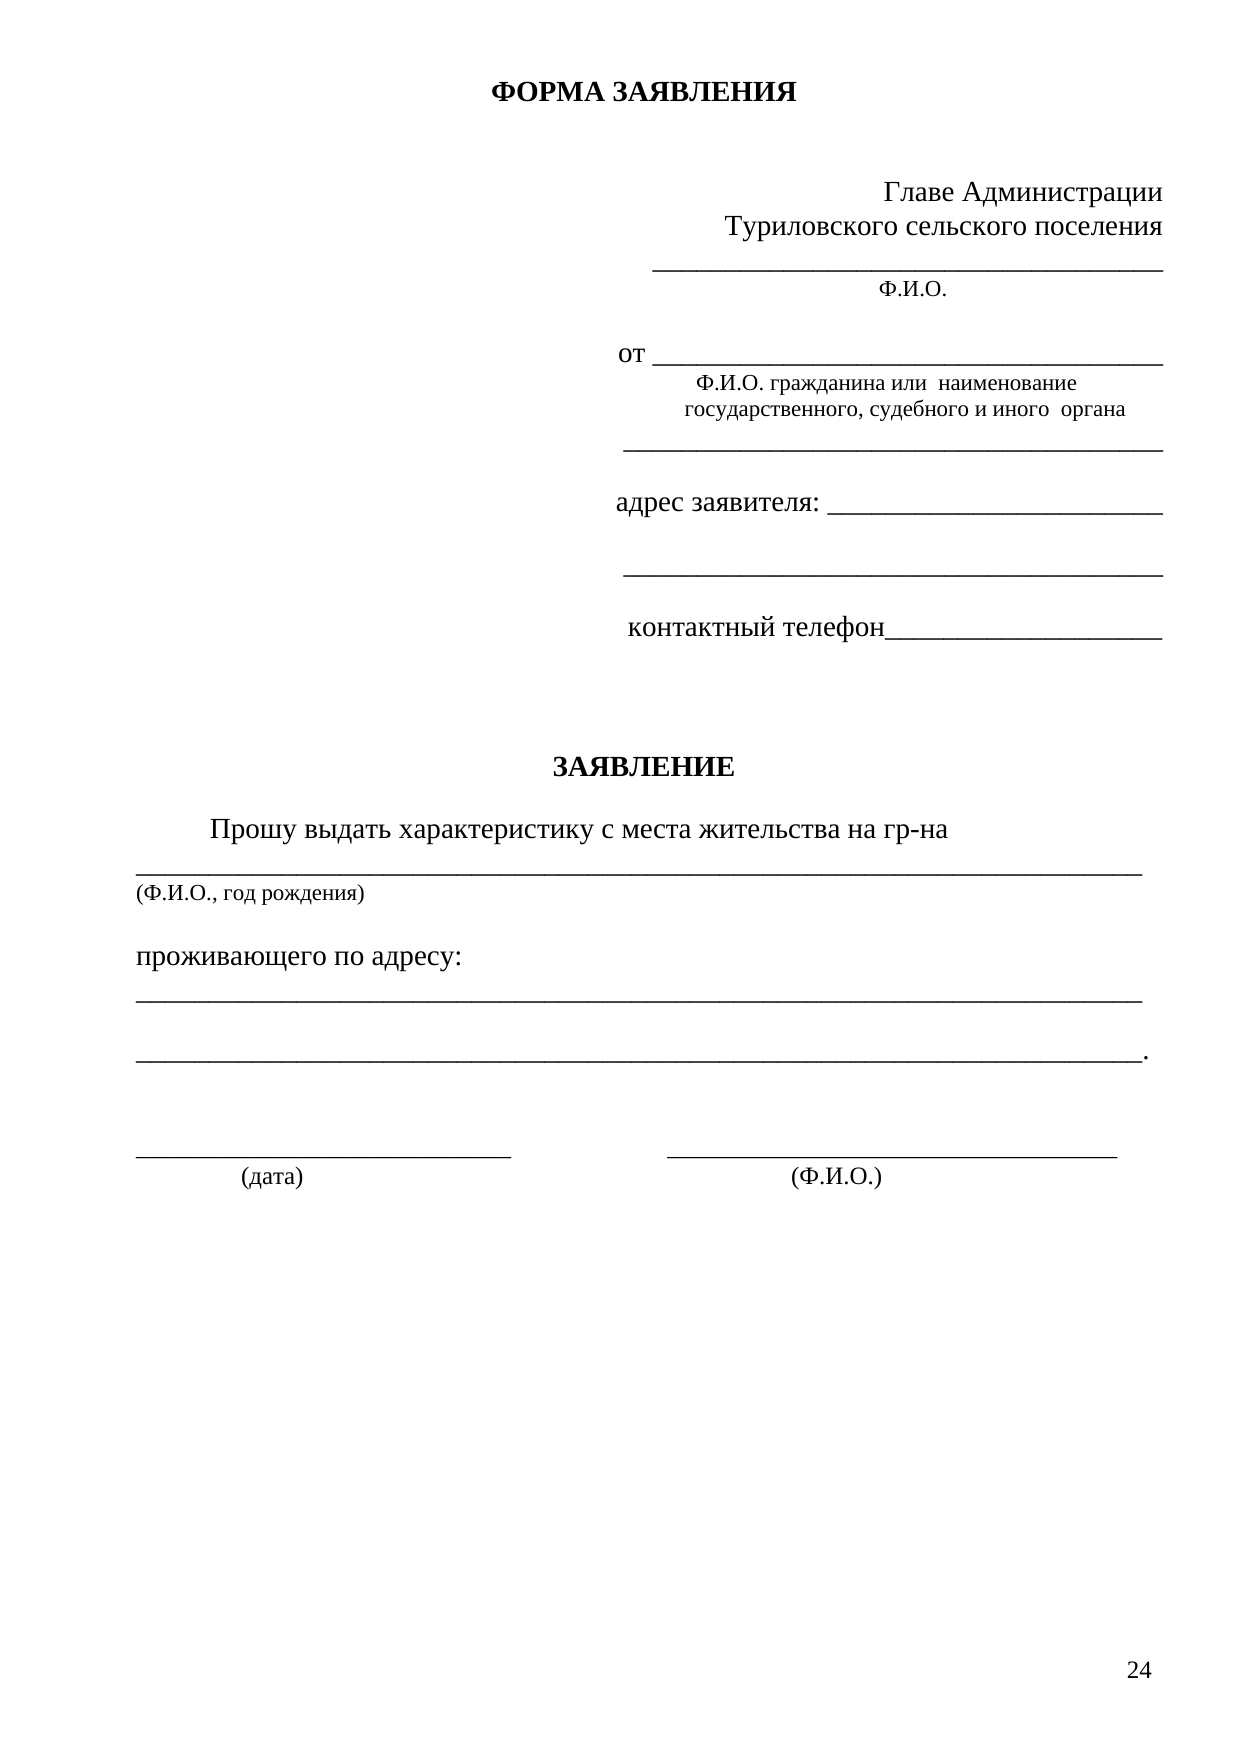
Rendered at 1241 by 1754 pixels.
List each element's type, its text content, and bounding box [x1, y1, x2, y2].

text Прошу выдать характеристику с места жительства на гр-на _____________________________________________________________________ [136, 811, 1152, 878]
text (дата) (Ф.И.О.) [136, 1161, 1152, 1190]
text ФОРМА ЗАЯВЛЕНИЯ [136, 74, 1152, 107]
text _____________________________________________________________________. [136, 1032, 1152, 1065]
text проживающего по адресу: _____________________________________________________________________ [136, 938, 1152, 1006]
text ______________________________ ____________________________________ [136, 1132, 1152, 1161]
text ЗАЯВЛЕНИЕ [136, 749, 1152, 782]
text (Ф.И.О., год рождения) [136, 878, 1152, 905]
table_header Главе Администрации Туриловского сельского поселения ___________________________________ Ф.И.О. от ___________________________________ Ф.И.О. гражданина или наименование государственного, судебного и иного органа _____________________________________ адрес заявителя: _______________________ _____________________________________ контактный телефон___________________ [147, 175, 1174, 719]
